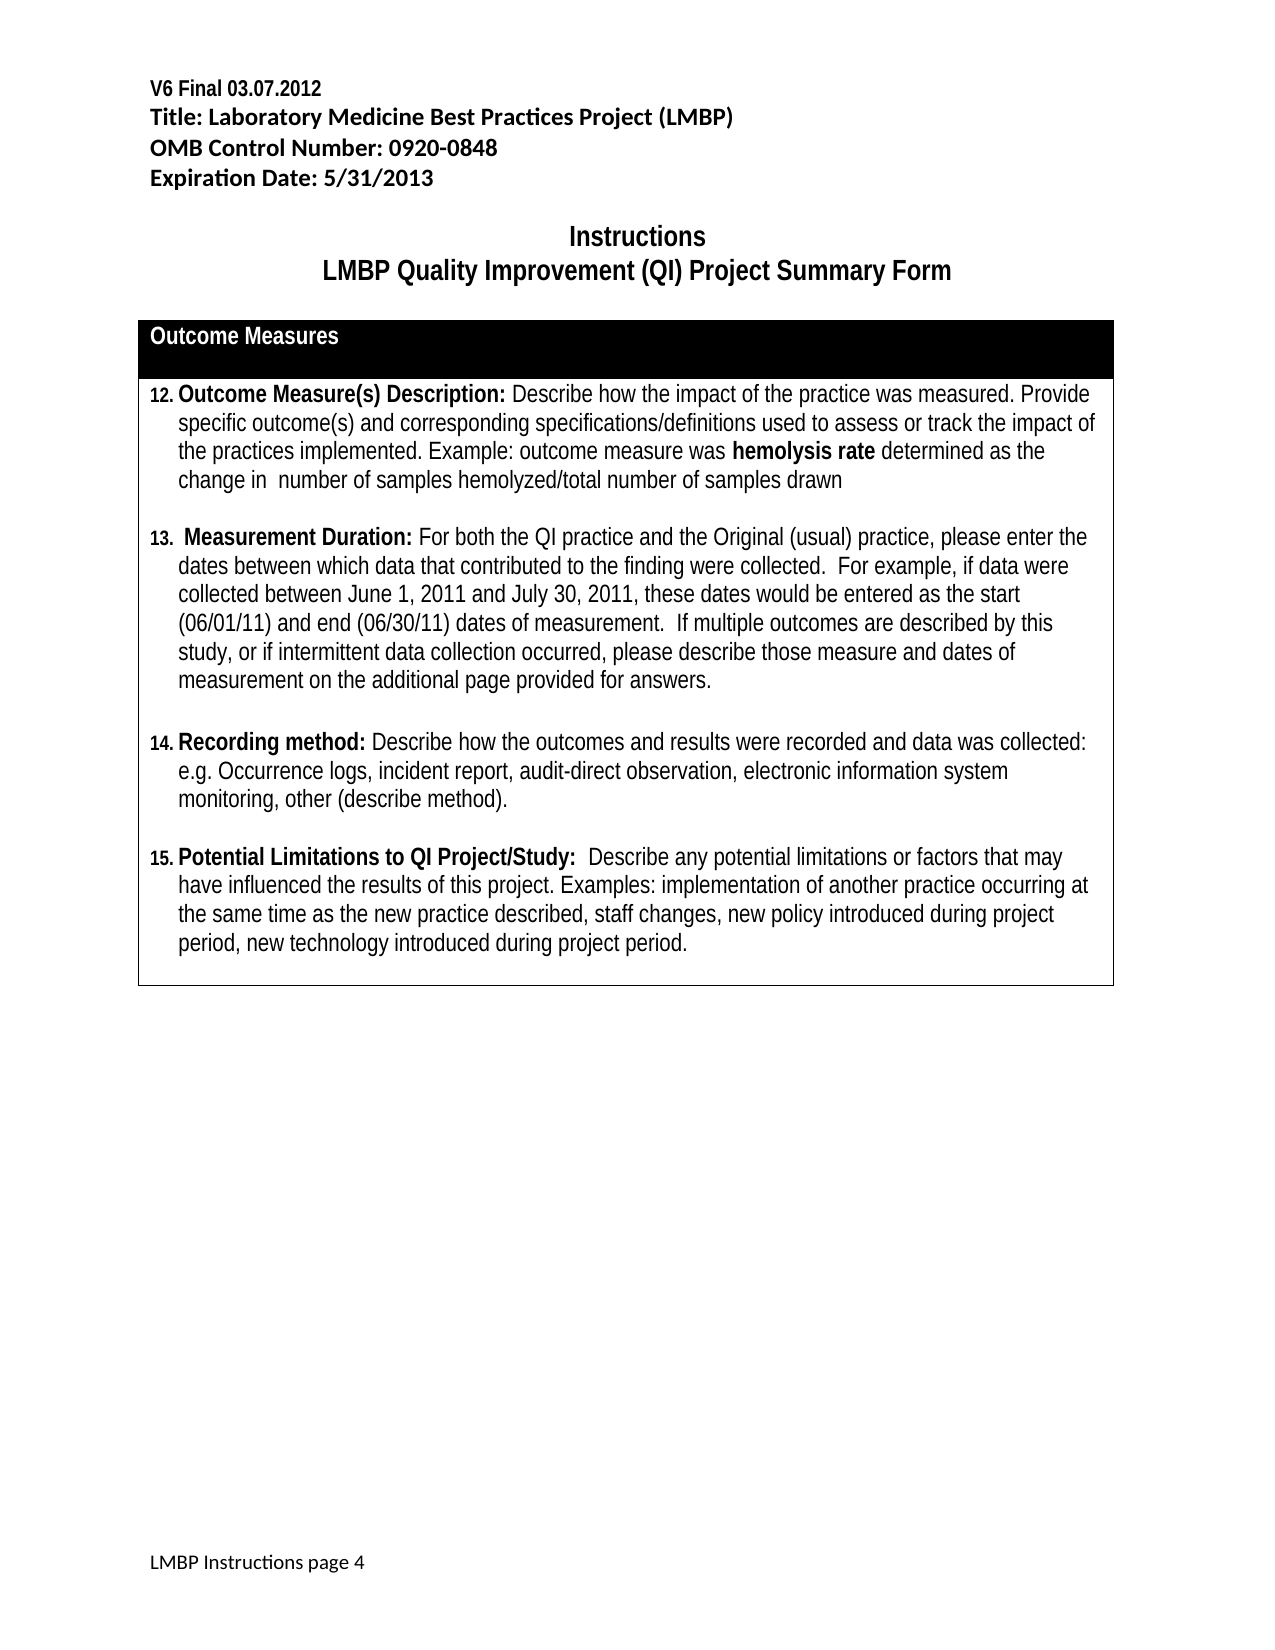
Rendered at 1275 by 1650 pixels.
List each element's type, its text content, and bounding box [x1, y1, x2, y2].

table_header Outcome Measures [139, 321, 1113, 378]
table_cell Outcome Measure(s) Description: Describe how the impact of the practice was measured. Provide specific outcome(s) and corresponding specifications/definitions used to assess or track the impact of the practices implemented. Example: outcome measure was hemolysis rate determined as the change in number of samples hemolyzed/total number of samples drawn Measurement Duration: For both the QI practice and the Original (usual) practice, please enter the dates between which data that contributed to the finding were collected. For example, if data were collected between June 1, 2011 and July 30, 2011, these dates would be entered as the start (06/01/11) and end (06/30/11) dates of measurement. If multiple outcomes are described by this study, or if intermittent data collection occurred, please describe those measure and dates of measurement on the additional page provided for answers. Recording method: Describe how the outcomes and results were recorded and data was collected: e.g. Occurrence logs, incident report, audit-direct observation, electronic information system monitoring, other (describe method). Potential Limitations to QI Project/Study: Describe any potential limitations or factors that may have influenced the results of this project. Examples: implementation of another practice occurring at the same time as the new practice described, staff changes, new policy introduced during project period, new technology introduced during project period. [139, 379, 1113, 985]
